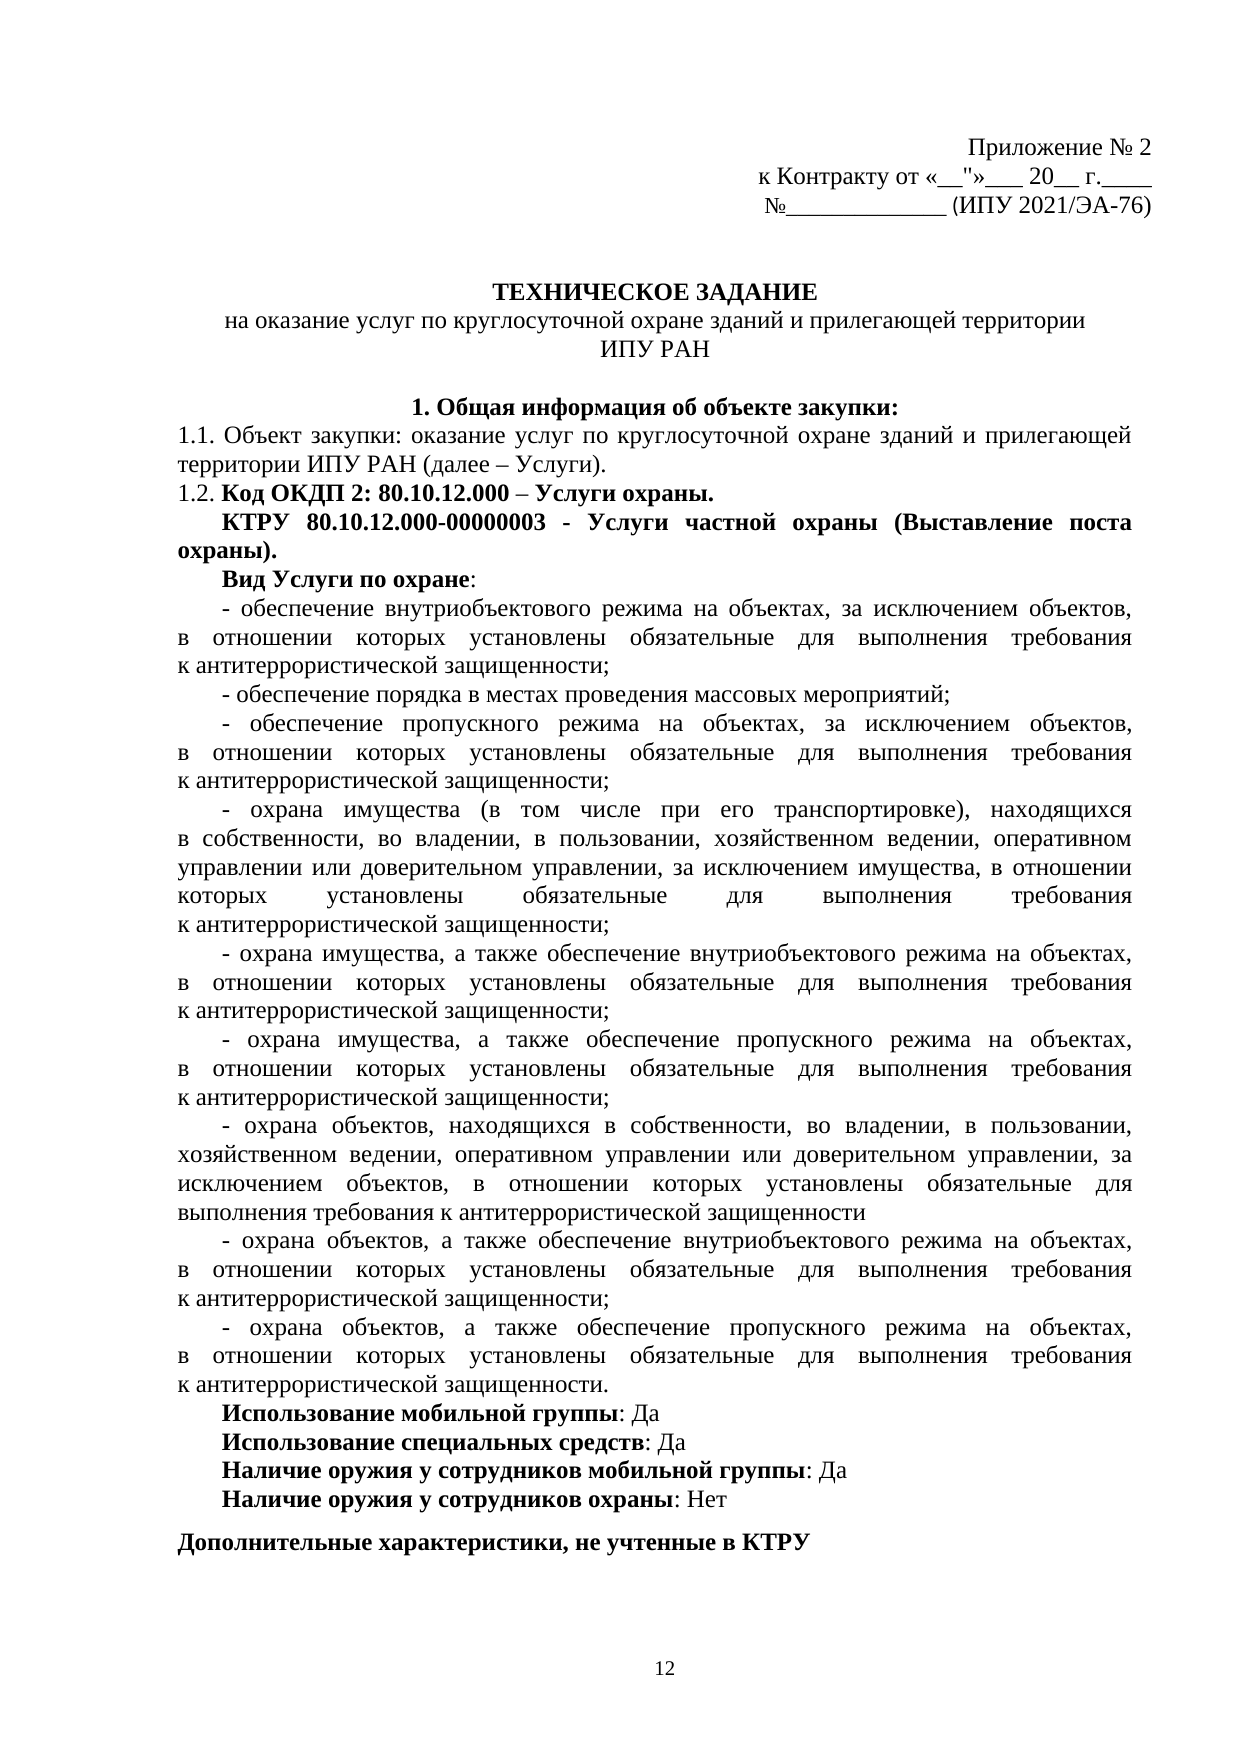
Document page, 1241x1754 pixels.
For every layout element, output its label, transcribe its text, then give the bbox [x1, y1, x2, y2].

text к Контракту от «__"»___ 20__ г.____ [177, 161, 1152, 190]
text на оказание услуг по круглосуточной охране зданий и прилегающей территории [177, 305, 1133, 334]
text - обеспечение внутриобъектового режима на объектах, за исключением объектов, в отношении которых установлены обязательные для выполнения требования к антитеррористической защищенности; [177, 593, 1133, 679]
text - обеспечение порядка в местах проведения массовых мероприятий; [177, 679, 1133, 708]
text Использование мобильной группы: Да [177, 1398, 1133, 1427]
text - обеспечение пропускного режима на объектах, за исключением объектов, в отношении которых установлены обязательные для выполнения требования к антитеррористической защищенности; [177, 708, 1133, 794]
text Приложение № 2 [177, 132, 1152, 161]
text - охрана объектов, а также обеспечение внутриобъектового режима на объектах, в отношении которых установлены обязательные для выполнения требования к антитеррористической защищенности; [177, 1225, 1133, 1312]
text ТЕХНИЧЕСКОЕ ЗАДАНИЕ [177, 277, 1133, 305]
text Использование специальных средств: Да [177, 1427, 1133, 1455]
text ИПУ РАН [177, 334, 1133, 363]
text - охрана имущества, а также обеспечение пропускного режима на объектах, в отношении которых установлены обязательные для выполнения требования к антитеррористической защищенности; [177, 1024, 1133, 1110]
text 1. Общая информация об объекте закупки: [177, 392, 1133, 420]
text - охрана имущества, а также обеспечение внутриобъектового режима на объектах, в отношении которых установлены обязательные для выполнения требования к антитеррористической защищенности; [177, 938, 1133, 1024]
text №______________ (ИПУ 2021/ЭА-76) [177, 190, 1152, 219]
text - охрана объектов, находящихся в собственности, во владении, в пользовании, хозяйственном ведении, оперативном управлении или доверительном управлении, за исключением объектов, в отношении которых установлены обязательные для выполнения требования к антитеррористической защищенности [177, 1110, 1133, 1225]
text КТРУ 80.10.12.000-00000003 - Услуги частной охраны (Выставление поста охраны). [177, 507, 1133, 564]
text 1.1. Объект закупки: оказание услуг по круглосуточной охране зданий и прилегающей территории ИПУ РАН (далее – Услуги). [177, 420, 1133, 478]
text Дополнительные характеристики, не учтенные в КТРУ [177, 1527, 1133, 1556]
text Наличие оружия у сотрудников мобильной группы: Да [177, 1455, 1133, 1484]
text Вид Услуги по охране: [177, 564, 1133, 593]
text - охрана имущества (в том числе при его транспортировке), находящихся в собственности, во владении, в пользовании, хозяйственном ведении, оперативном управлении или доверительном управлении, за исключением имущества, в отношении которых установлены обязательные для выполнения требования к антитеррористической защищенности; [177, 794, 1133, 938]
text Наличие оружия у сотрудников охраны: Нет [177, 1484, 1133, 1513]
text - охрана объектов, а также обеспечение пропускного режима на объектах, в отношении которых установлены обязательные для выполнения требования к антитеррористической защищенности. [177, 1312, 1133, 1398]
text 1.2. Код ОКДП 2: 80.10.12.000 – Услуги охраны. [177, 478, 1133, 507]
